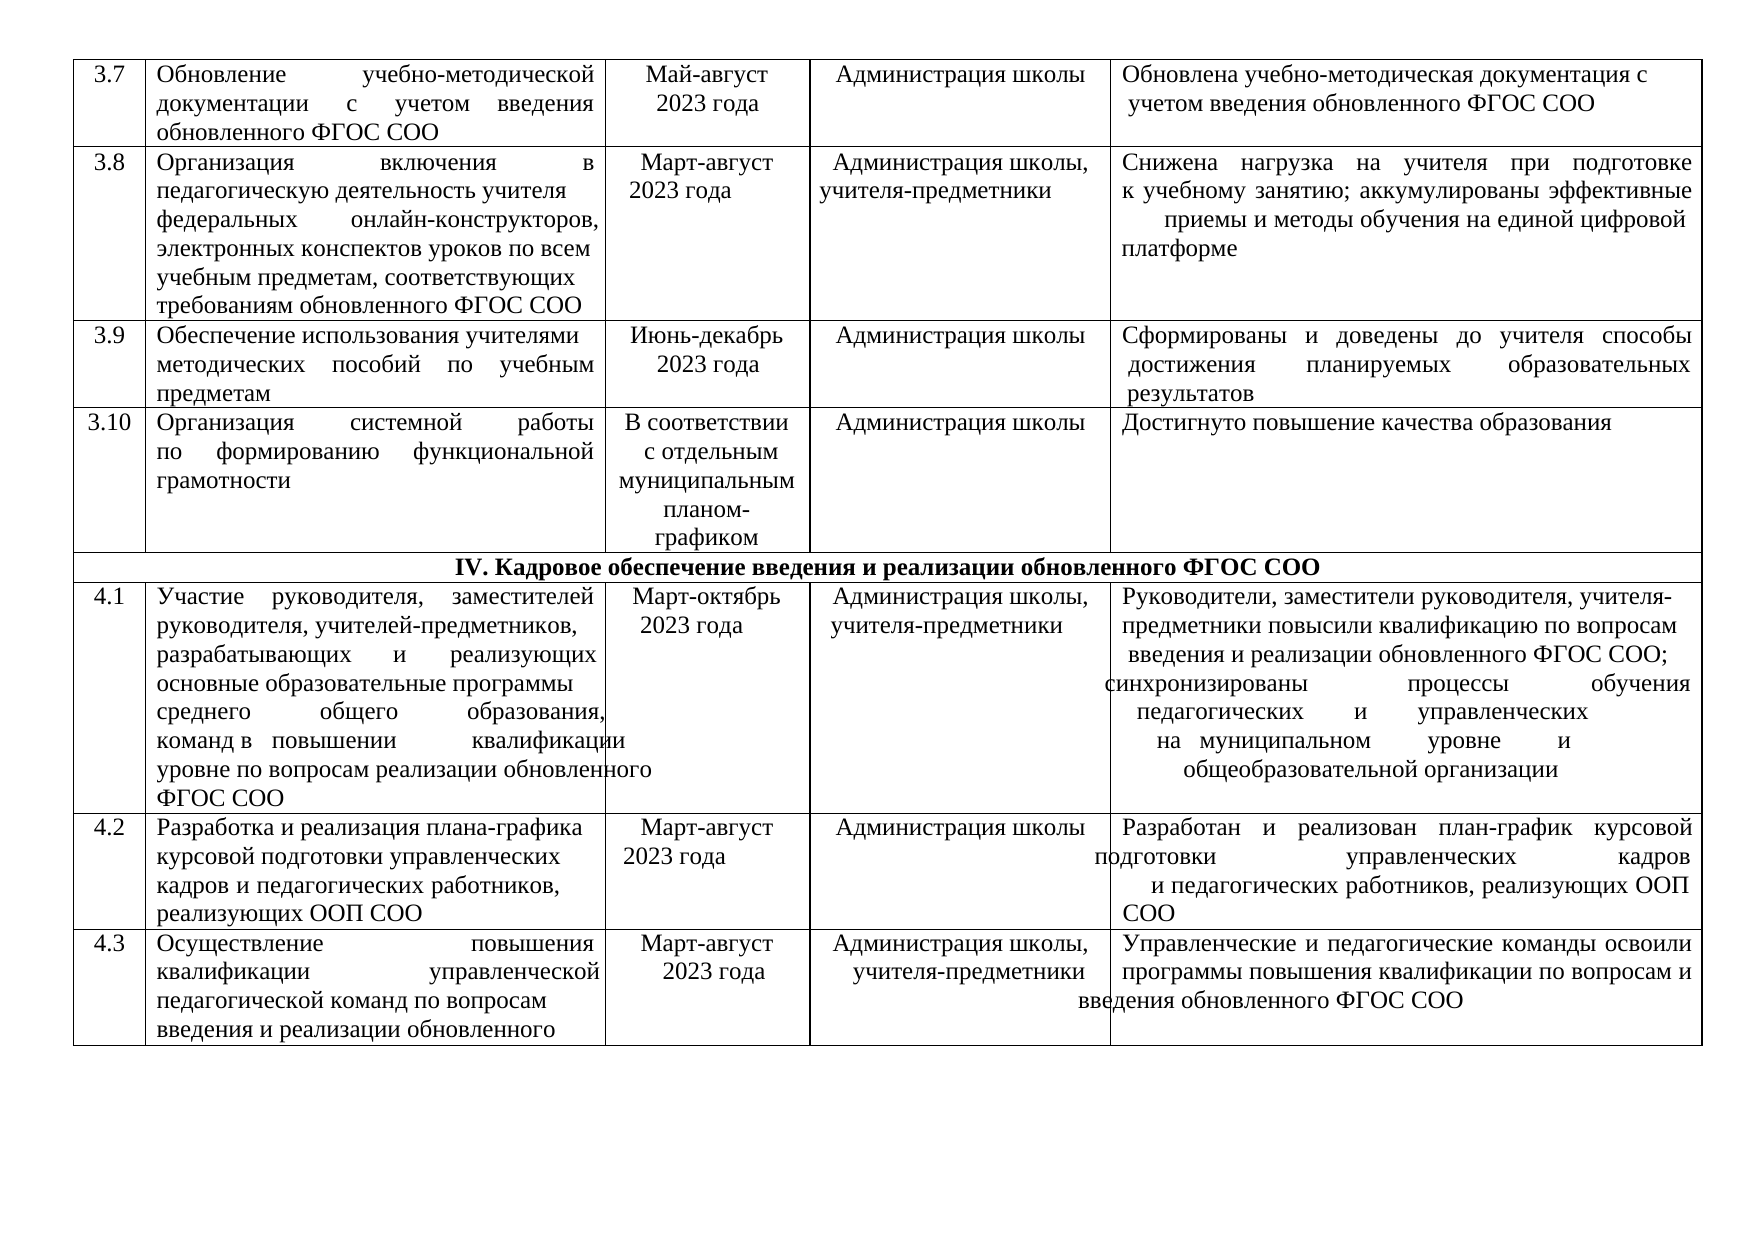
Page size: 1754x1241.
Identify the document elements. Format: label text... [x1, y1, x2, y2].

text грамотности муниципальным планом- [156, 465, 801, 522]
text введения и реализации обновленного [156, 1014, 1693, 1042]
text 3.7 Обновление учебно-методической Май-август Администрация школы Обновлена учебно-методическая документация с документации с учетом введения 2023 года учетом введения обновленного ФГОС СОО обновленного ФГОС СОО [94, 59, 1697, 145]
text 3.10 Организация системной работы В соответствии Администрация школы Достигнуто повышение качества образования по формированию функциональной с отдельным [87, 407, 1618, 465]
text учебным предметам, соответствующих требованиям обновленного ФГОС СОО [156, 262, 600, 319]
text ФГОС СОО [156, 783, 1693, 811]
text 4.1 Участие руководителя, заместителей Март-октябрь Администрация школы, Руководители, заместители руководителя, учителя-руководителя, учителей-предметников, 2023 года учителя-предметники предметники повысили квалификацию по вопросам разрабатывающих и реализующих введения и реализации обновленного ФГОС СОО; основные образовательные программы синхронизированы процессы обучения среднего общего образования, педагогических и управленческих команд в повышении квалификации на муниципальном уровне и уровне по вопросам реализации обновленного общеобразовательной организации [94, 581, 1697, 783]
text 3.9 Обеспечение использования учителями Июнь-декабрь Администрация школы Сформированы и доведены до учителя способы методических пособий по учебным 2023 года достижения планируемых образовательных предметам результатов [94, 320, 1693, 406]
text 4.2 Разработка и реализация плана-графика Март-август Администрация школы Разработан и реализован план-график курсовой курсовой подготовки управленческих 2023 года подготовки управленческих кадров кадров и педагогических работников, и педагогических работников, реализующих ООП реализующих ООП СОО СОО [94, 812, 1693, 927]
text графиком [654, 522, 1693, 551]
text 3.8 Организация включения в Март-август Администрация школы, Снижена нагрузка на учителя при подготовке педагогическую деятельность учителя 2023 года учителя-предметники к учебному занятию; аккумулированы эффективные федеральных онлайн-конструкторов, приемы и методы обучения на единой цифровой электронных конспектов уроков по всем платформе [94, 147, 1693, 262]
text IV. Кадровое обеспечение введения и реализации обновленного ФГОС СОО [454, 552, 1693, 581]
text 4.3 Осуществление повышения Март-август Администрация школы, Управленческие и педагогические команды освоили квалификации управленческой 2023 года учителя-предметники программы повышения квалификации по вопросам и педагогической команд по вопросам введения обновленного ФГОС СОО [94, 928, 1693, 1014]
